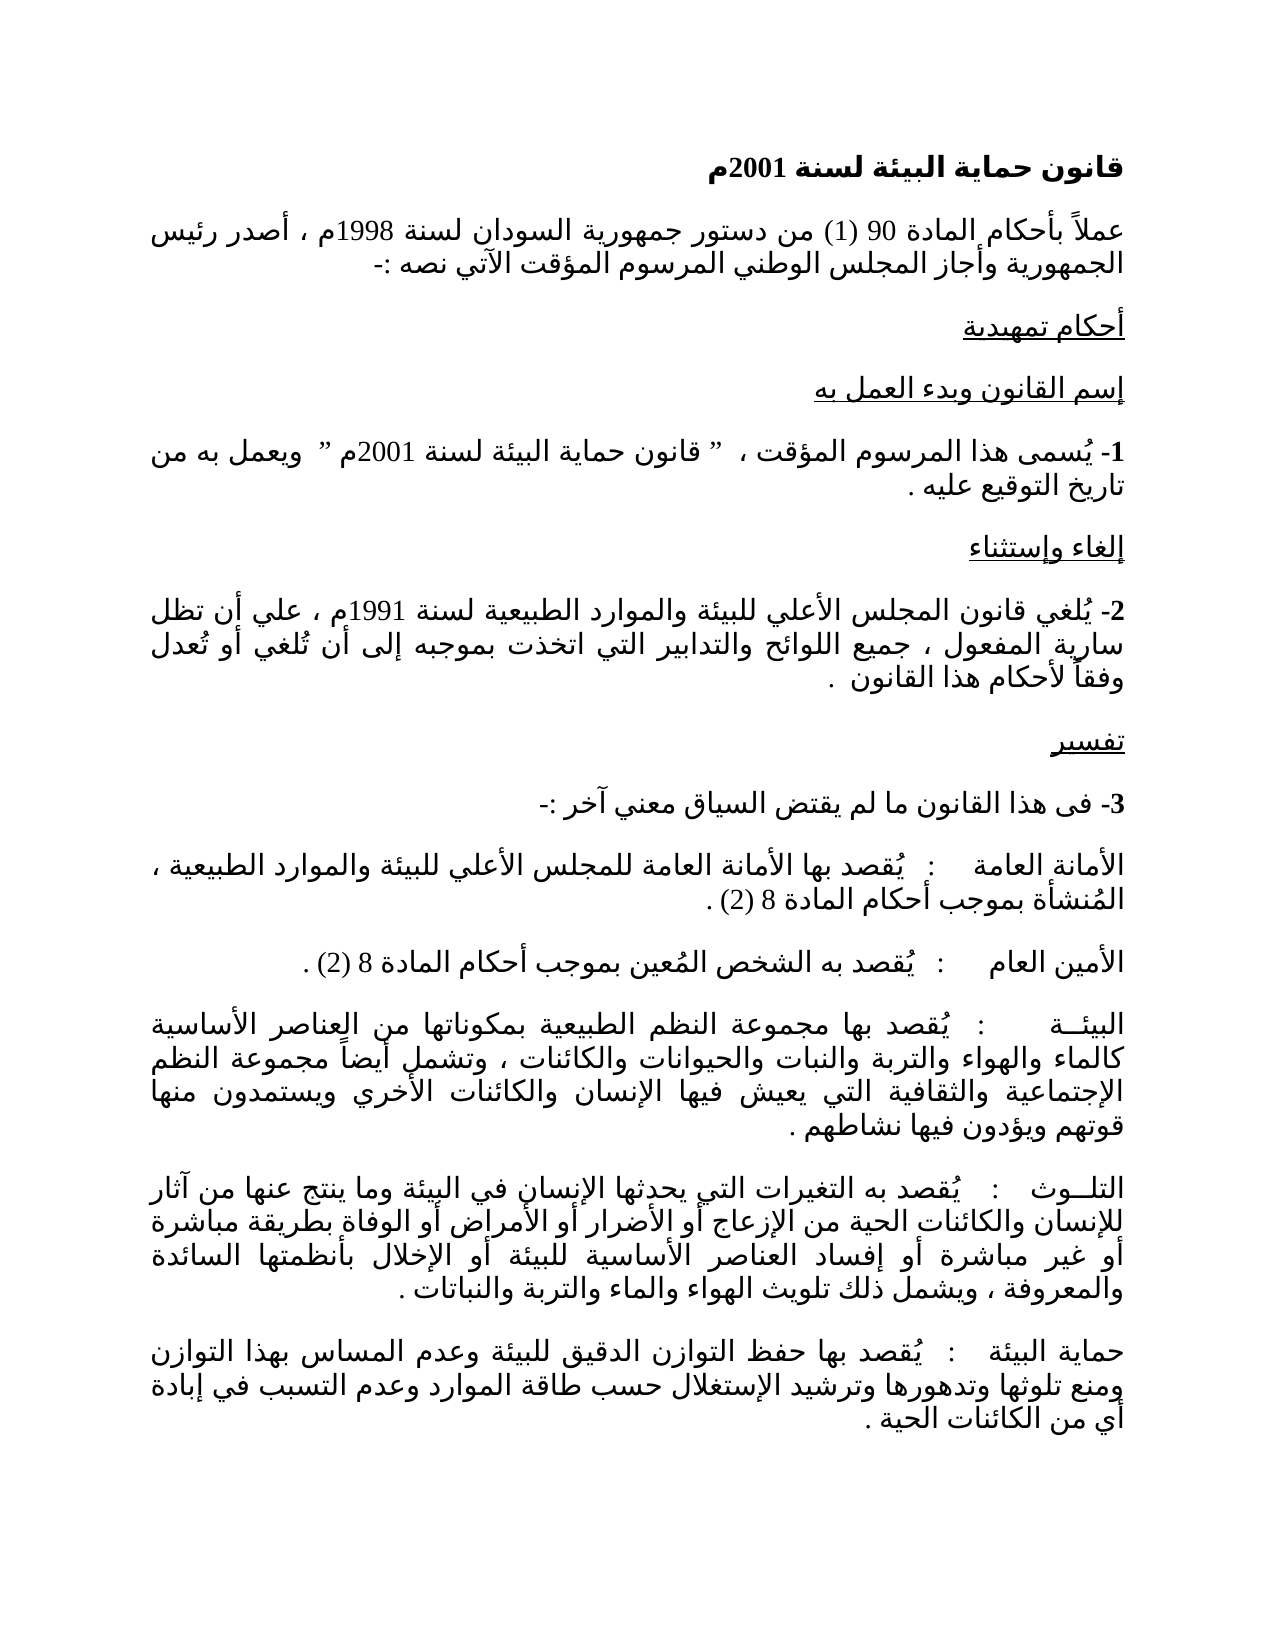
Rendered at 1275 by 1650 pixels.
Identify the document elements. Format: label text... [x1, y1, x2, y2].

text 1- يُسمى هذا المرسوم المؤقت ، ” قانون حماية البيئة لسنة 2001م ” ويعمل به من تاريخ التوقيع عليه . [150, 434, 1125, 501]
text الأمين العام : يُقصد به الشخص المُعين بموجب أحكام المادة 8 (2) . [150, 945, 1125, 978]
text تفسير [150, 723, 1125, 757]
text التلــوث : يُقصد به التغيرات التي يحدثها الإنسان في البيئة وما ينتج عنها من آثار للإنسان والكائنات الحية من الإزعاج أو الأضرار أو الأمراض أو الوفاة بطريقة مباشرة أو غير مباشرة أو إفساد العناصر الأساسية للبيئة أو الإخلال بأنظمتها السائدة والمعروفة ، ويشمل ذلك تلويث الهواء والماء والتربة والنباتات . [150, 1171, 1125, 1305]
text إلغاء وإستثناء [150, 531, 1125, 564]
text عملاً بأحكام المادة 90 (1) من دستور جمهورية السودان لسنة 1998م ، أصدر رئيس الجمهورية وأجاز المجلس الوطني المرسوم المؤقت الآتي نصه :- [150, 213, 1125, 280]
text حماية البيئة : يُقصد بها حفظ التوازن الدقيق للبيئة وعدم المساس بهذا التوازن ومنع تلوثها وتدهورها وترشيد الإستغلال حسب طاقة الموارد وعدم التسبب في إبادة أي من الكائنات الحية . [150, 1334, 1125, 1435]
text الأمانة العامة : يُقصد بها الأمانة العامة للمجلس الأعلي للبيئة والموارد الطبيعية ، المُنشأة بموجب أحكام المادة 8 (2) . [150, 848, 1125, 916]
text أحكام تمهيدية [150, 309, 1125, 342]
text 2- يُلغي قانون المجلس الأعلي للبيئة والموارد الطبيعية لسنة 1991م ، علي أن تظل سارية المفعول ، جميع اللوائح والتدابير التي اتخذت بموجبه إلى أن تُلغي أو تُعدل وفقاً لأحكام هذا القانون . [150, 593, 1125, 694]
text 3- فى هذا القانون ما لم يقتض السياق معني آخر :- [150, 786, 1125, 819]
text إسم القانون وبدء العمل به [150, 372, 1125, 405]
text البيئــة : يُقصد بها مجموعة النظم الطبيعية بمكوناتها من العناصر الأساسية كالماء والهواء والتربة والنبات والحيوانات والكائنات ، وتشمل أيضاً مجموعة النظم الإجتماعية والثقافية التي يعيش فيها الإنسان والكائنات الأخري ويستمدون منها قوتهم ويؤدون فيها نشاطهم . [150, 1007, 1125, 1142]
text قانون حماية البيئة لسنة 2001م [150, 150, 1125, 183]
